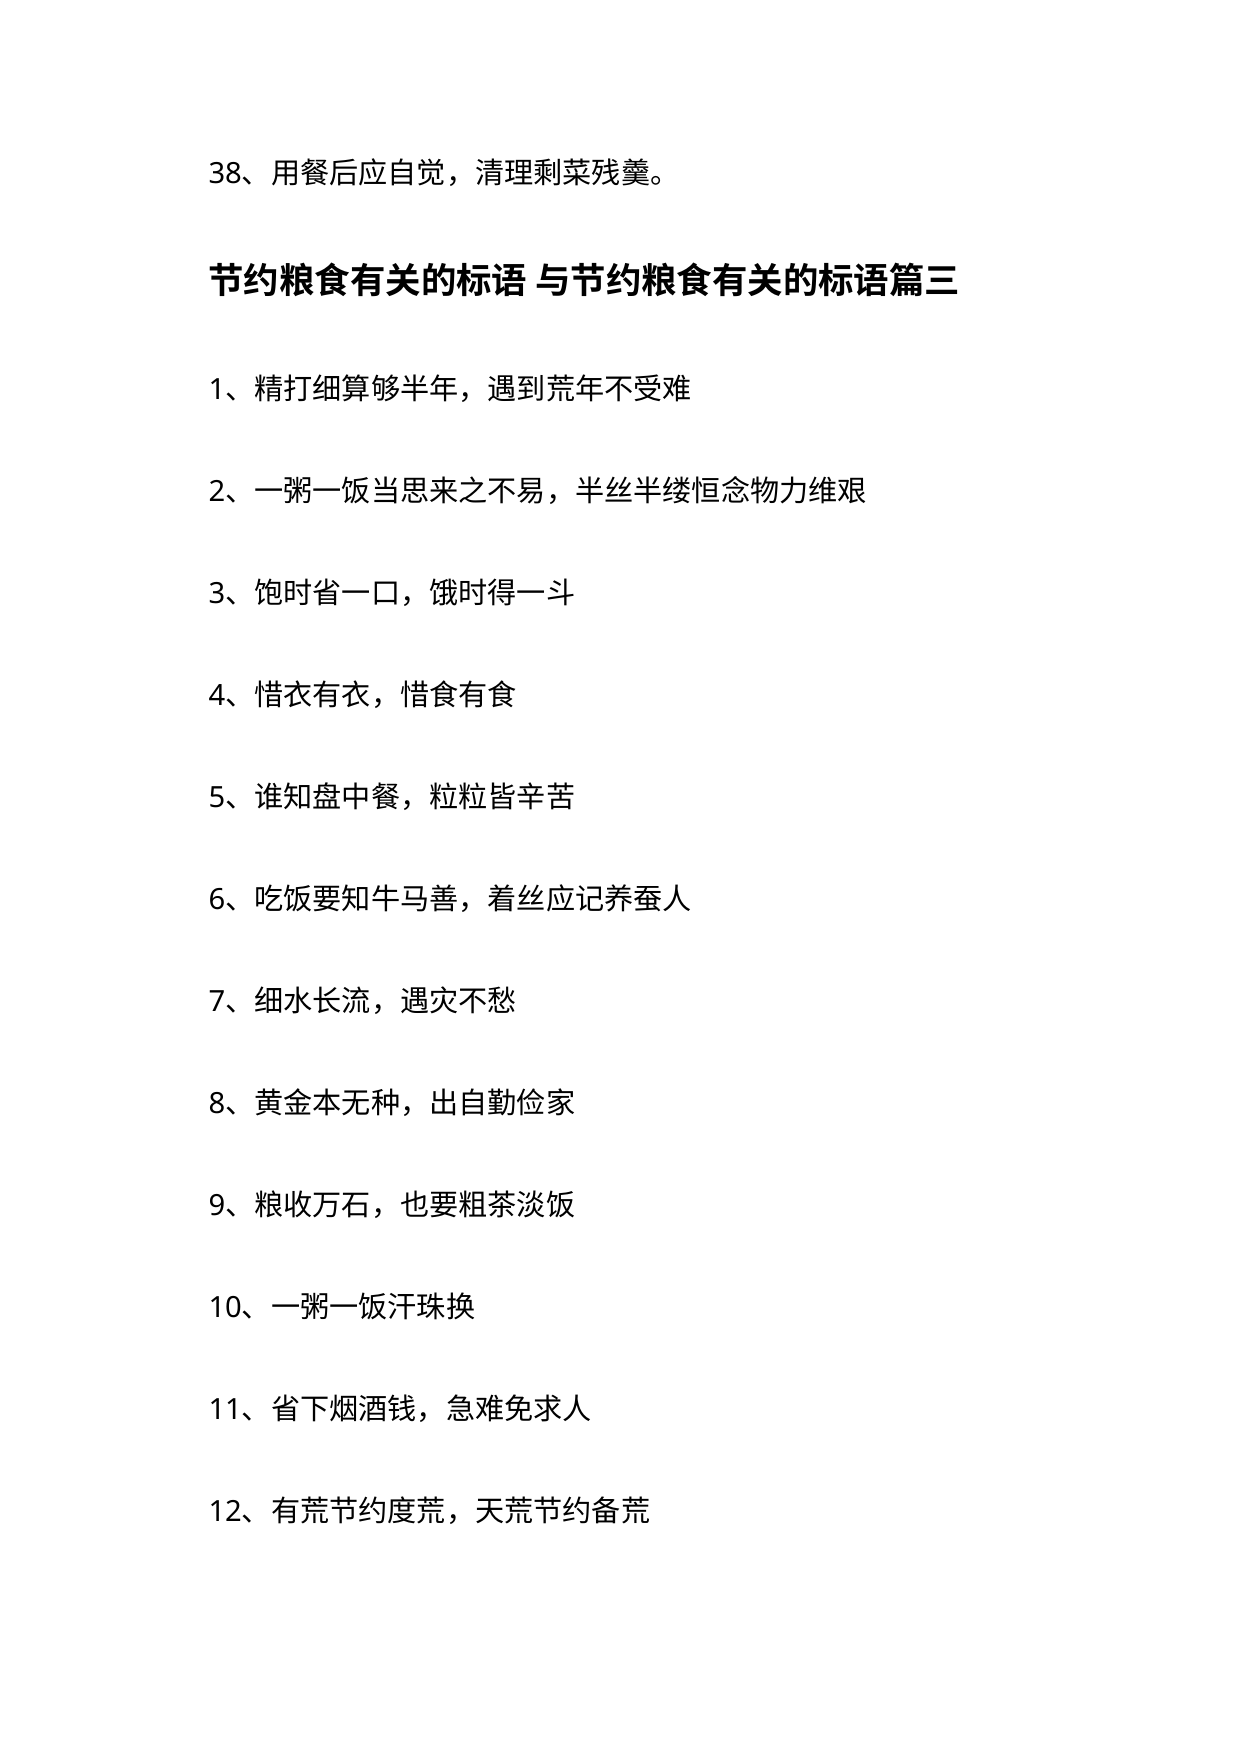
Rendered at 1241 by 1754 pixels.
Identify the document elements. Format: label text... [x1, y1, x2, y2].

text 9、粮收万石，也要粗茶淡饭 [150, 1181, 1090, 1224]
text 4、惜衣有衣，惜食有食 [150, 671, 1090, 714]
text 1、精打细算够半年，遇到荒年不受难 [150, 365, 1090, 408]
text 12、有荒节约度荒，天荒节约备荒 [150, 1487, 1090, 1529]
text 3、饱时省一口，饿时得一斗 [150, 569, 1090, 612]
text 5、谁知盘中餐，粒粒皆辛苦 [150, 773, 1090, 816]
text 2、一粥一饭当思来之不易，半丝半缕恒念物力维艰 [150, 467, 1090, 510]
text 10、一粥一饭汗珠换 [150, 1283, 1090, 1326]
text 11、省下烟酒钱，急难免求人 [150, 1385, 1090, 1428]
text 节约粮食有关的标语 与节约粮食有关的标语篇三 [150, 252, 1090, 303]
text 8、黄金本无种，出自勤俭家 [150, 1079, 1090, 1122]
text 6、吃饭要知牛马善，着丝应记养蚕人 [150, 875, 1090, 918]
text 38、用餐后应自觉，清理剩菜残羹。 [150, 150, 1090, 192]
text 7、细水长流，遇灾不愁 [150, 977, 1090, 1020]
